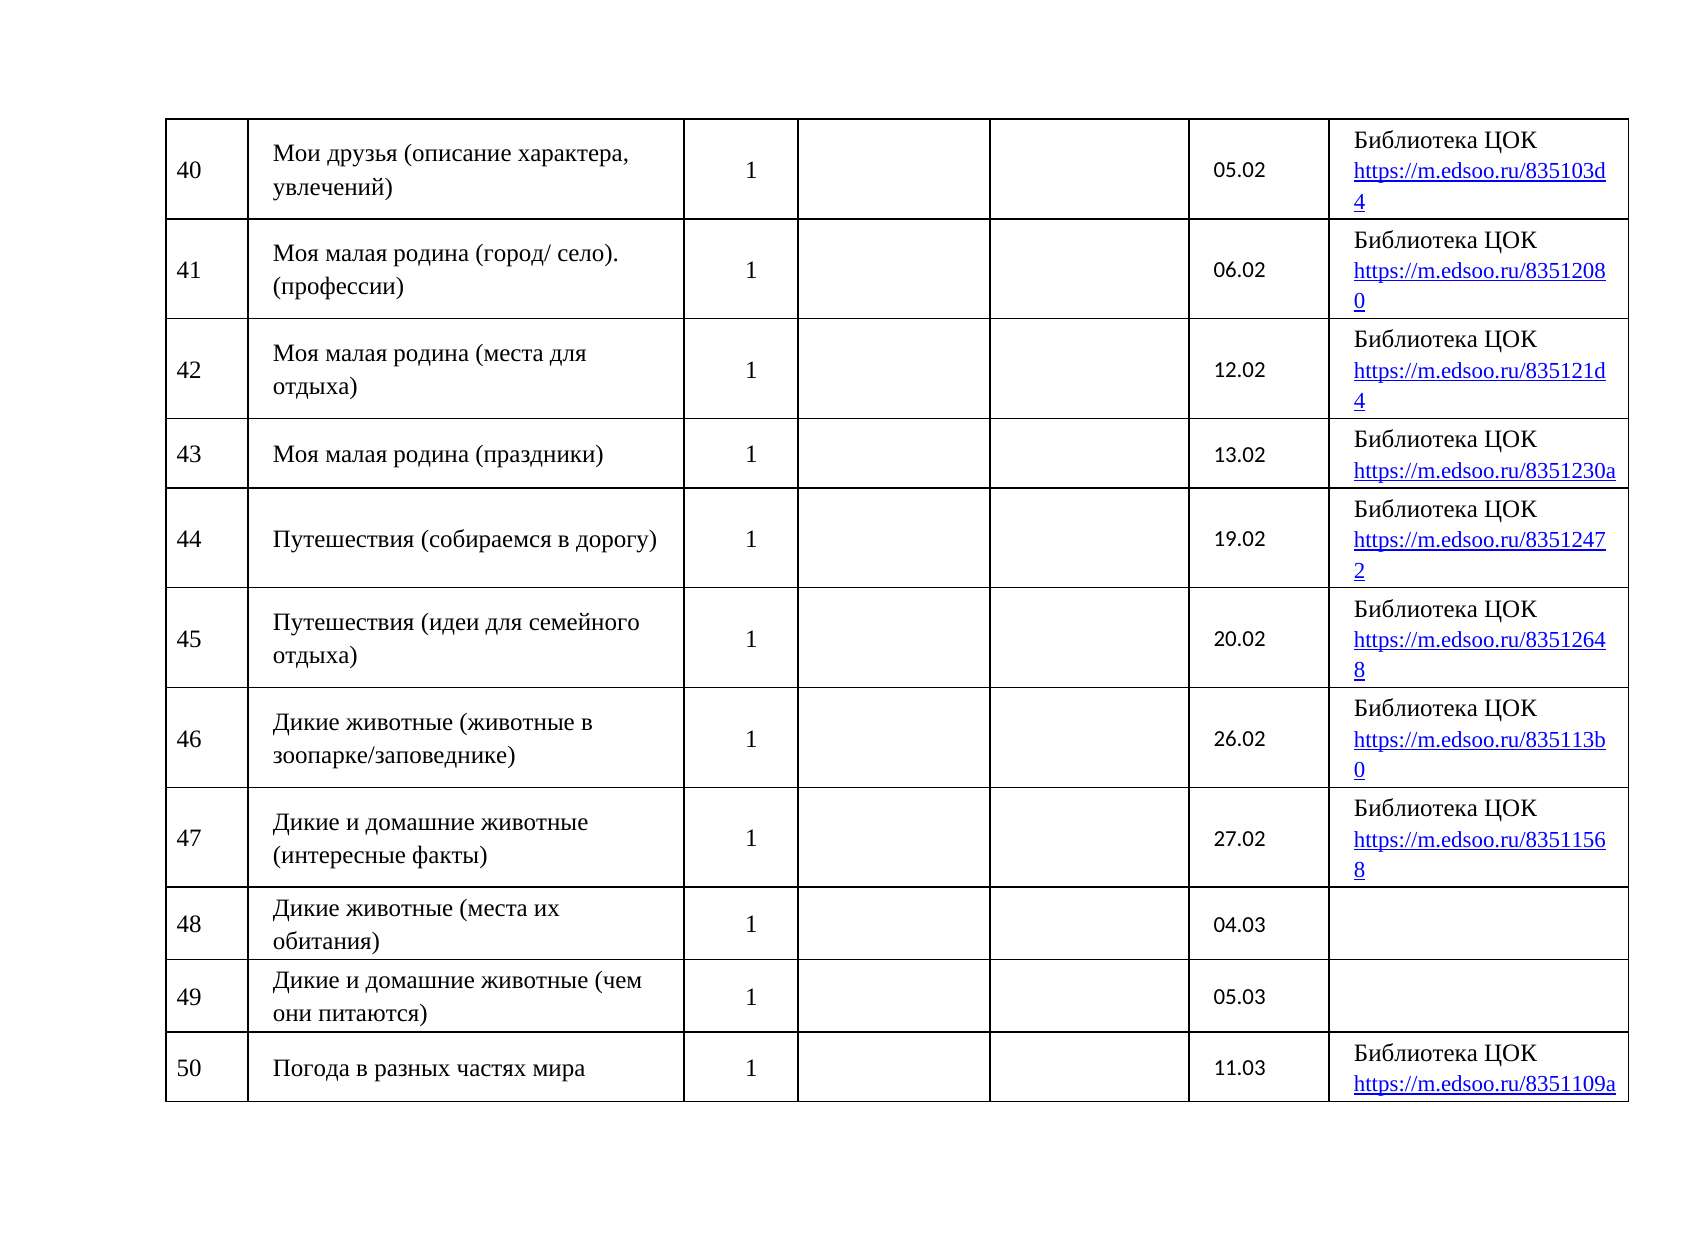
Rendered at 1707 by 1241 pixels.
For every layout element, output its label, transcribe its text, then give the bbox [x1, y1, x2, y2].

table_cell [799, 688, 989, 786]
table_cell [799, 1033, 989, 1101]
table_cell 43 [167, 419, 247, 487]
table_cell 40 [167, 120, 247, 218]
table_cell [991, 1033, 1188, 1101]
table_cell [1330, 888, 1628, 959]
table_cell Библиотека ЦОК https://m.edsoo.ru/8351109a [1330, 1033, 1628, 1101]
table_cell [799, 220, 989, 318]
table_cell 19.02 [1190, 489, 1328, 587]
table_cell Моя малая родина (места для отдыха) [249, 319, 683, 417]
table_cell 42 [167, 319, 247, 417]
table_cell Дикие животные (животные в зоопарке/заповеднике) [249, 688, 683, 786]
table_cell [799, 489, 989, 587]
table_cell [991, 688, 1188, 786]
table_cell [991, 489, 1188, 587]
table_cell 1 [685, 419, 797, 487]
table_cell Библиотека ЦОК https://m.edsoo.ru/835121d4 [1330, 319, 1628, 417]
table_cell 48 [167, 888, 247, 959]
table_cell Моя малая родина (праздники) [249, 419, 683, 487]
table_cell [991, 319, 1188, 417]
table_cell Библиотека ЦОК https://m.edsoo.ru/835103d4 [1330, 120, 1628, 218]
table_cell 1 [685, 319, 797, 417]
table_cell Дикие и домашние животные (чем они питаются) [249, 960, 683, 1031]
table_cell 12.02 [1190, 319, 1328, 417]
table_cell [799, 120, 989, 218]
table_cell Моя малая родина (город/ село). (профессии) [249, 220, 683, 318]
table_cell 05.03 [1190, 960, 1328, 1031]
table_cell [991, 888, 1188, 959]
table_cell [991, 960, 1188, 1031]
table_cell 27.02 [1190, 788, 1328, 886]
table_cell Библиотека ЦОК https://m.edsoo.ru/83511568 [1330, 788, 1628, 886]
table_cell 20.02 [1190, 588, 1328, 687]
table_cell [991, 220, 1188, 318]
table_cell 06.02 [1190, 220, 1328, 318]
table_cell [799, 888, 989, 959]
table_cell 1 [685, 120, 797, 218]
table_cell 46 [167, 688, 247, 786]
table_cell 04.03 [1190, 888, 1328, 959]
table_cell 41 [167, 220, 247, 318]
table_cell [799, 319, 989, 417]
table_cell 49 [167, 960, 247, 1031]
table_cell [991, 788, 1188, 886]
table_cell 1 [685, 220, 797, 318]
table_cell Дикие животные (места их обитания) [249, 888, 683, 959]
table_cell 47 [167, 788, 247, 886]
table_cell 26.02 [1190, 688, 1328, 786]
table_cell Библиотека ЦОК https://m.edsoo.ru/83512080 [1330, 220, 1628, 318]
table_cell 50 [167, 1033, 247, 1101]
table_cell 13.02 [1190, 419, 1328, 487]
table_cell Дикие и домашние животные (интересные факты) [249, 788, 683, 886]
table_cell [1330, 960, 1628, 1031]
table_cell 1 [685, 588, 797, 687]
table_cell 1 [685, 888, 797, 959]
table_cell 1 [685, 688, 797, 786]
table_cell Библиотека ЦОК https://m.edsoo.ru/83512648 [1330, 588, 1628, 687]
table_cell [799, 960, 989, 1031]
table_cell 1 [685, 960, 797, 1031]
table_cell Библиотека ЦОК https://m.edsoo.ru/83512472 [1330, 489, 1628, 587]
table_cell Путешествия (собираемся в дорогу) [249, 489, 683, 587]
table_cell Мои друзья (описание характера, увлечений) [249, 120, 683, 218]
table_cell Путешествия (идеи для семейного отдыха) [249, 588, 683, 687]
table_cell [991, 588, 1188, 687]
table_cell 1 [685, 788, 797, 886]
table_cell 05.02 [1190, 120, 1328, 218]
table_cell [799, 588, 989, 687]
table_cell 1 [685, 1033, 797, 1101]
table_cell [991, 419, 1188, 487]
table_cell 44 [167, 489, 247, 587]
table_cell [991, 120, 1188, 218]
table_cell [799, 788, 989, 886]
table_cell Библиотека ЦОК https://m.edsoo.ru/8351230a [1330, 419, 1628, 487]
table_cell [799, 419, 989, 487]
table_cell 45 [167, 588, 247, 687]
table_cell 11.03 [1190, 1033, 1328, 1101]
table_cell Погода в разных частях мира [249, 1033, 683, 1101]
table_cell 1 [685, 489, 797, 587]
table_cell Библиотека ЦОК https://m.edsoo.ru/835113b0 [1330, 688, 1628, 786]
